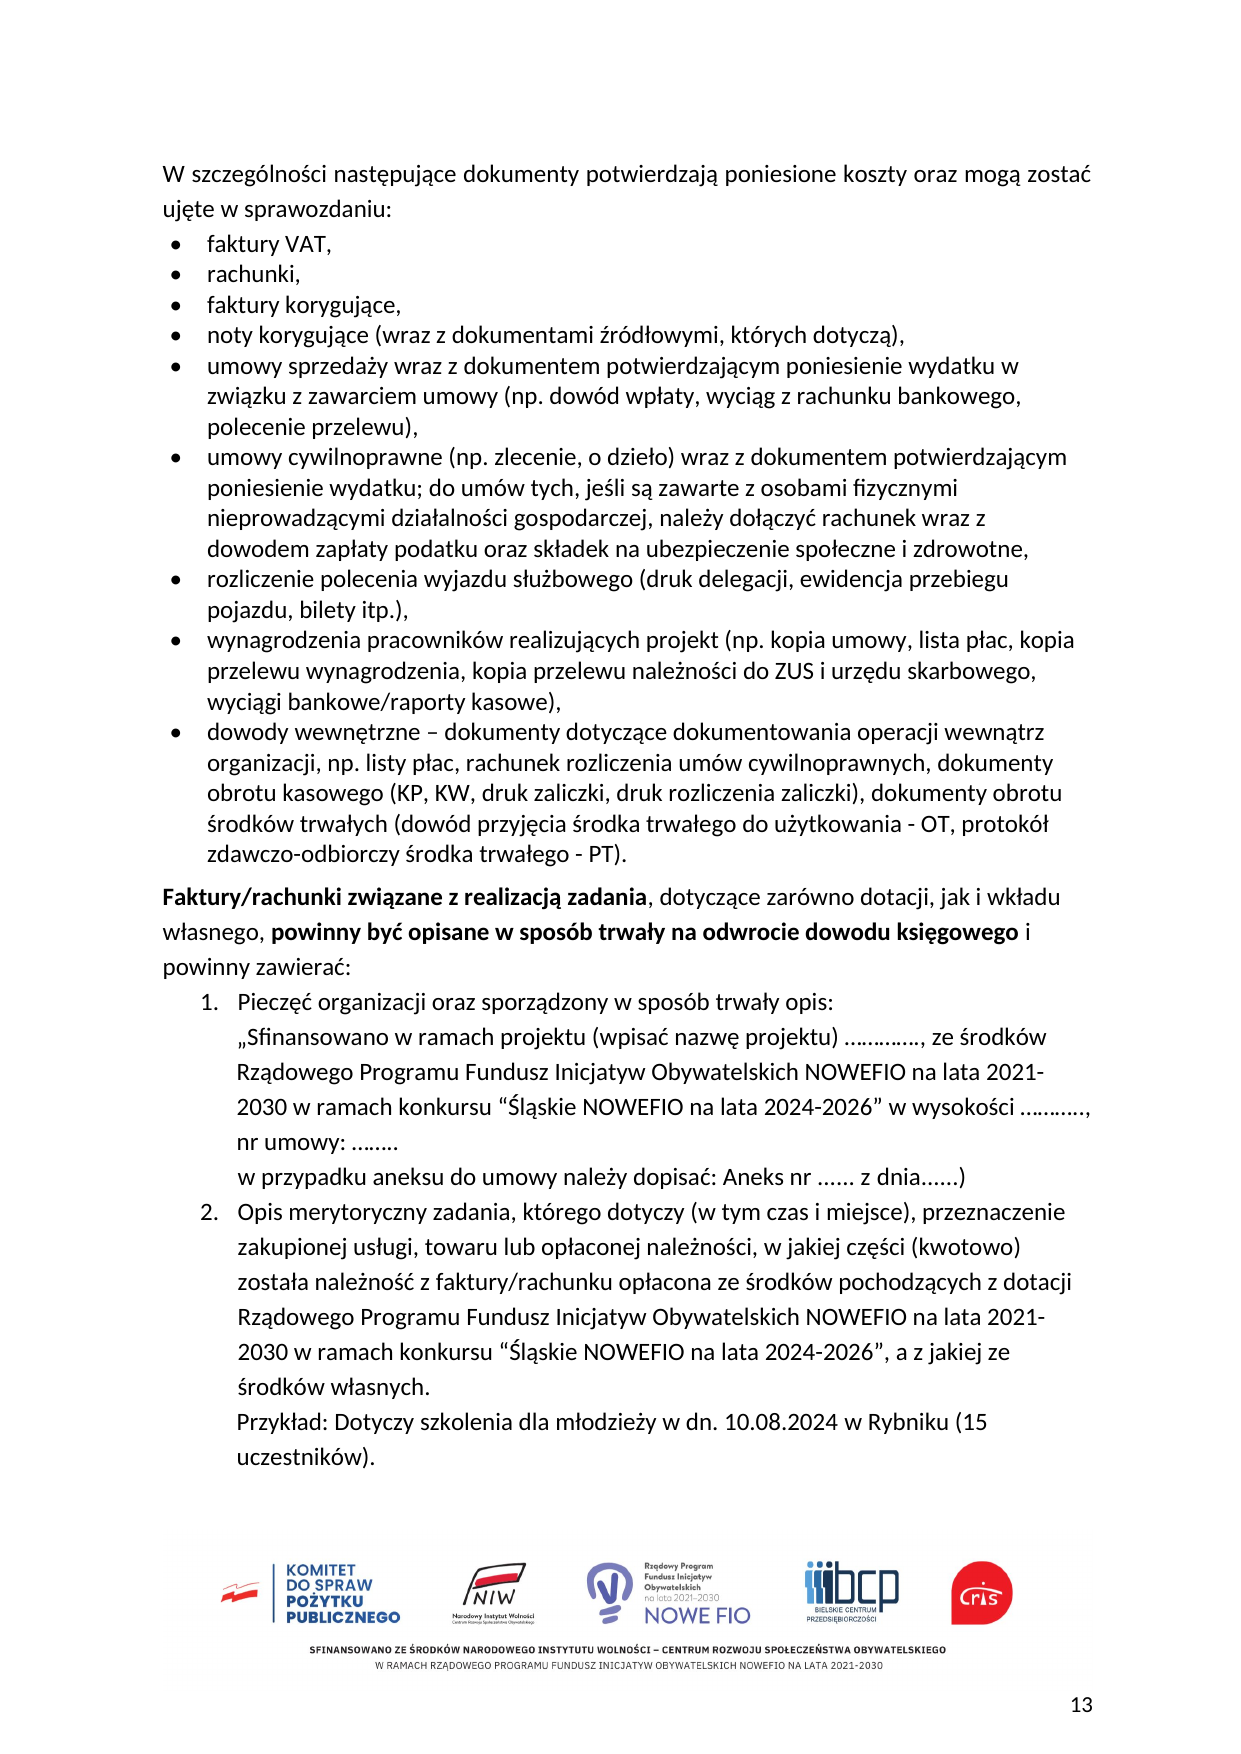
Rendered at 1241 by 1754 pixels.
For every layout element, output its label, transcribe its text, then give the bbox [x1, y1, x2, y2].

list rozliczenie polecenia wyjazdu służbowego (druk delegacji, ewidencja przebiegu pojazdu, bilety itp.), [169, 563, 1093, 624]
list umowy cywilnoprawne (np. zlecenie, o dzieło) wraz z dokumentem potwierdzającym poniesienie wydatku; do umów tych, jeśli są zawarte z osobami fizycznymi nieprowadzącymi działalności gospodarczej, należy dołączyć rachunek wraz z dowodem zapłaty podatku oraz składek na ubezpieczenie społeczne i zdrowotne, [169, 441, 1093, 563]
list dowody wewnętrzne – dokumenty dotyczące dokumentowania operacji wewnątrz organizacji, np. listy płac, rachunek rozliczenia umów cywilnoprawnych, dokumenty obrotu kasowego (KP, KW, druk zaliczki, druk rozliczenia zaliczki), dokumenty obrotu środków trwałych (dowód przyjęcia środka trwałego do użytkowania - OT, protokół zdawczo-odbiorczy środka trwałego - PT). [169, 716, 1093, 869]
text W szczególności następujące dokumenty potwierdzają poniesione koszty oraz mogą zostać ujęte w sprawozdaniu: [162, 158, 1093, 223]
text Przykład: Dotyczy szkolenia dla młodzieży w dn. 10.08.2024 w Rybniku (15 uczestników). [236, 1406, 1093, 1472]
text w przypadku aneksu do umowy należy dopisać: Aneks nr ...... z dnia......) [162, 1161, 1093, 1192]
list Opis merytoryczny zadania, którego dotyczy (w tym czas i miejsce), przeznaczenie zakupionej usługi, towaru lub opłaconej należności, w jakiej części (kwotowo) została należność z faktury/rachunku opłacona ze środków pochodzących z dotacji Rządowego Programu Fundusz Inicjatyw Obywatelskich NOWEFIO na lata 2021-2030 w ramach konkursu “Śląskie NOWEFIO na lata 2024-2026”, a z jakiej ze środków własnych. [200, 1196, 1093, 1402]
list noty korygujące (wraz z dokumentami źródłowymi, których dotyczą), [169, 319, 1093, 350]
text „Sfinansowano w ramach projektu (wpisać nazwę projektu) …………., ze środków Rządowego Programu Fundusz Inicjatyw Obywatelskich NOWEFIO na lata 2021-2030 w ramach konkursu “Śląskie NOWEFIO na lata 2024-2026” w wysokości ……….., nr umowy: …….. [236, 1021, 1093, 1157]
list umowy sprzedaży wraz z dokumentem potwierdzającym poniesienie wydatku w związku z zawarciem umowy (np. dowód wpłaty, wyciąg z rachunku bankowego, polecenie przelewu), [169, 350, 1093, 441]
list wynagrodzenia pracowników realizujących projekt (np. kopia umowy, lista płac, kopia przelewu wynagrodzenia, kopia przelewu należności do ZUS i urzędu skarbowego, wyciągi bankowe/raporty kasowe), [169, 624, 1093, 716]
list rachunki, [169, 258, 1093, 289]
picture [162, 1529, 1093, 1691]
list faktury korygujące, [169, 289, 1093, 319]
text Faktury/rachunki związane z realizacją zadania, dotyczące zarówno dotacji, jak i wkładu własnego, powinny być opisane w sposób trwały na odwrocie dowodu księgowego i powinny zawierać: [162, 881, 1093, 982]
list faktury VAT, [169, 228, 1093, 258]
list Pieczęć organizacji oraz sporządzony w sposób trwały opis: [200, 986, 1093, 1017]
